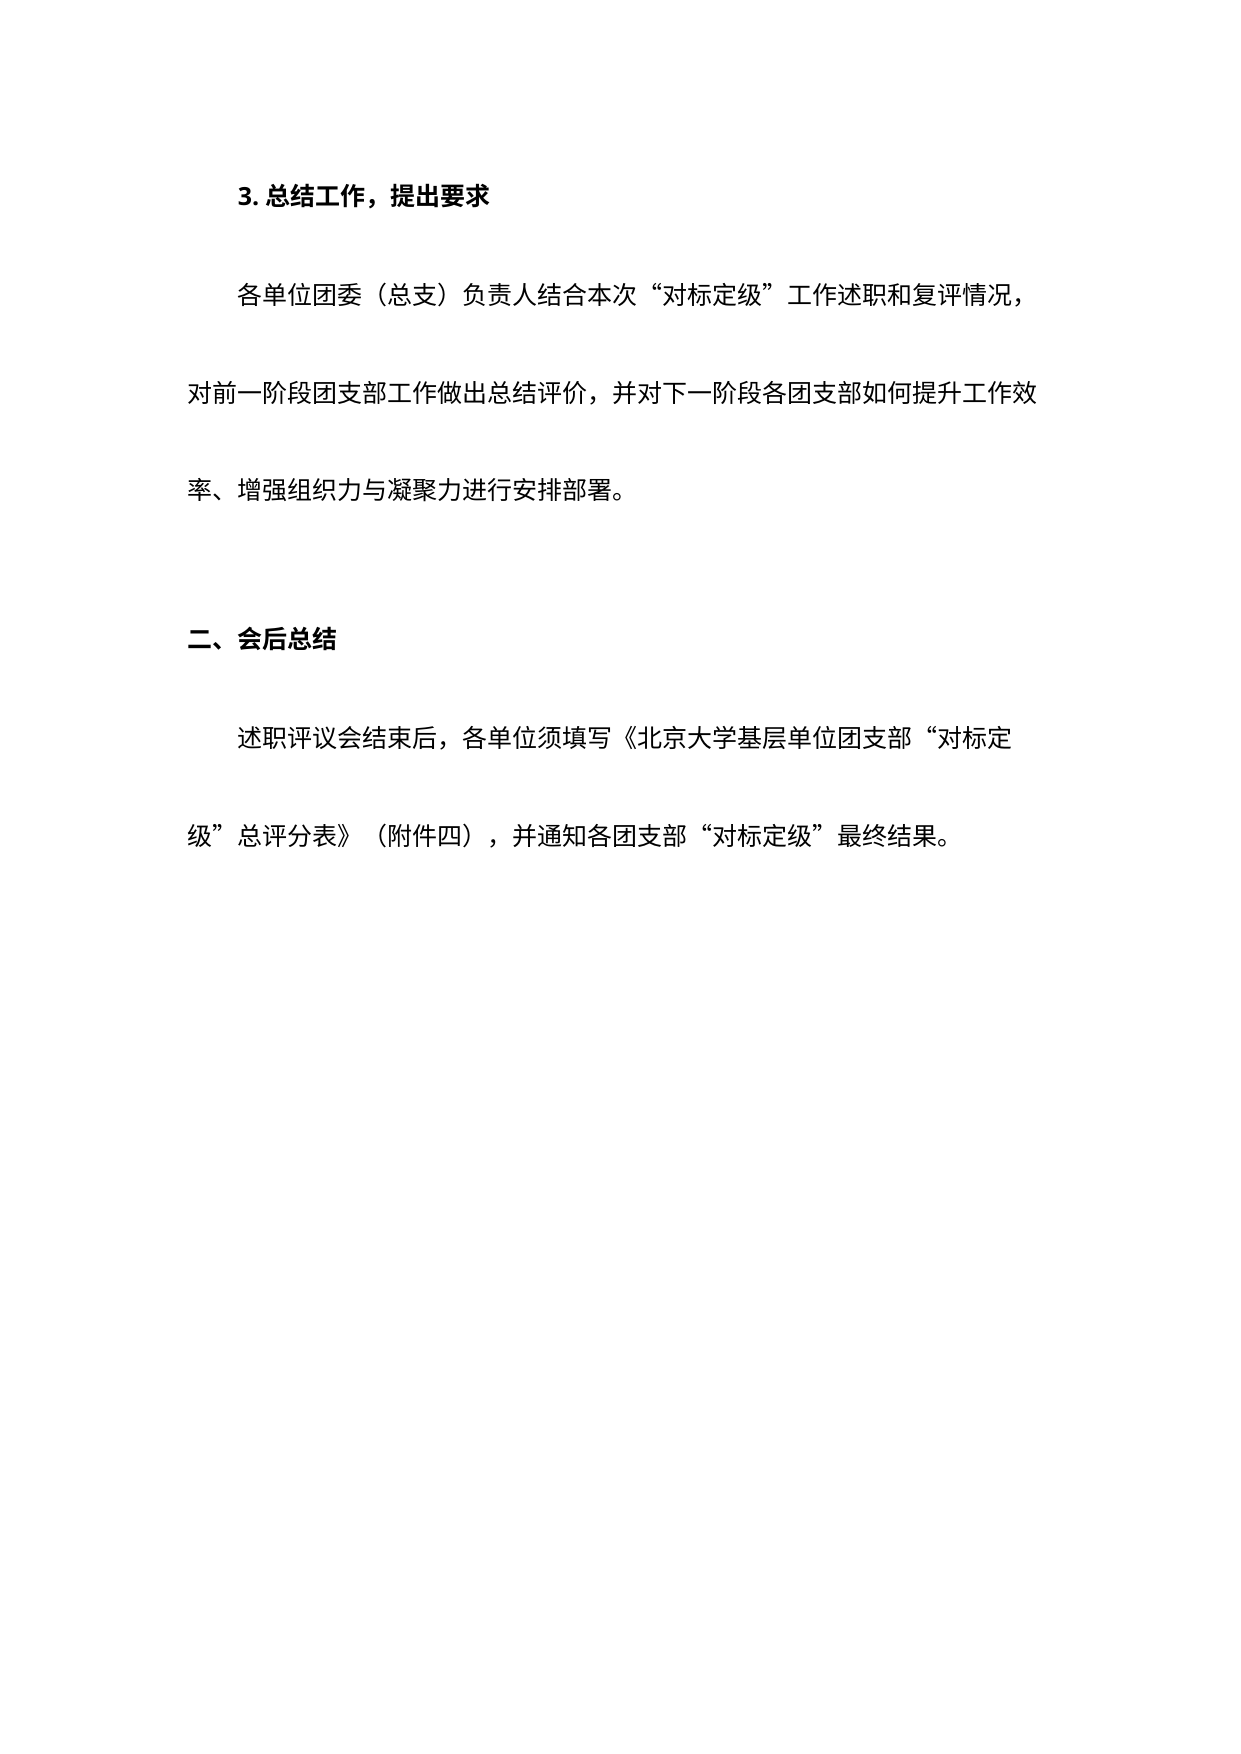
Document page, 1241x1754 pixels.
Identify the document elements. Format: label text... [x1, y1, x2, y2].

text 3. 总结工作，提出要求 [187, 162, 1053, 227]
text 各单位团委（总支）负责人结合本次“对标定级”工作述职和复评情况，对前一阶段团支部工作做出总结评价，并对下一阶段各团支部如何提升工作效率、增强组织力与凝聚力进行安排部署。 [187, 261, 1053, 521]
text 二、会后总结 [187, 605, 1053, 670]
text 述职评议会结束后，各单位须填写《北京大学基层单位团支部“对标定级”总评分表》（附件四），并通知各团支部“对标定级”最终结果。 [187, 704, 1053, 867]
